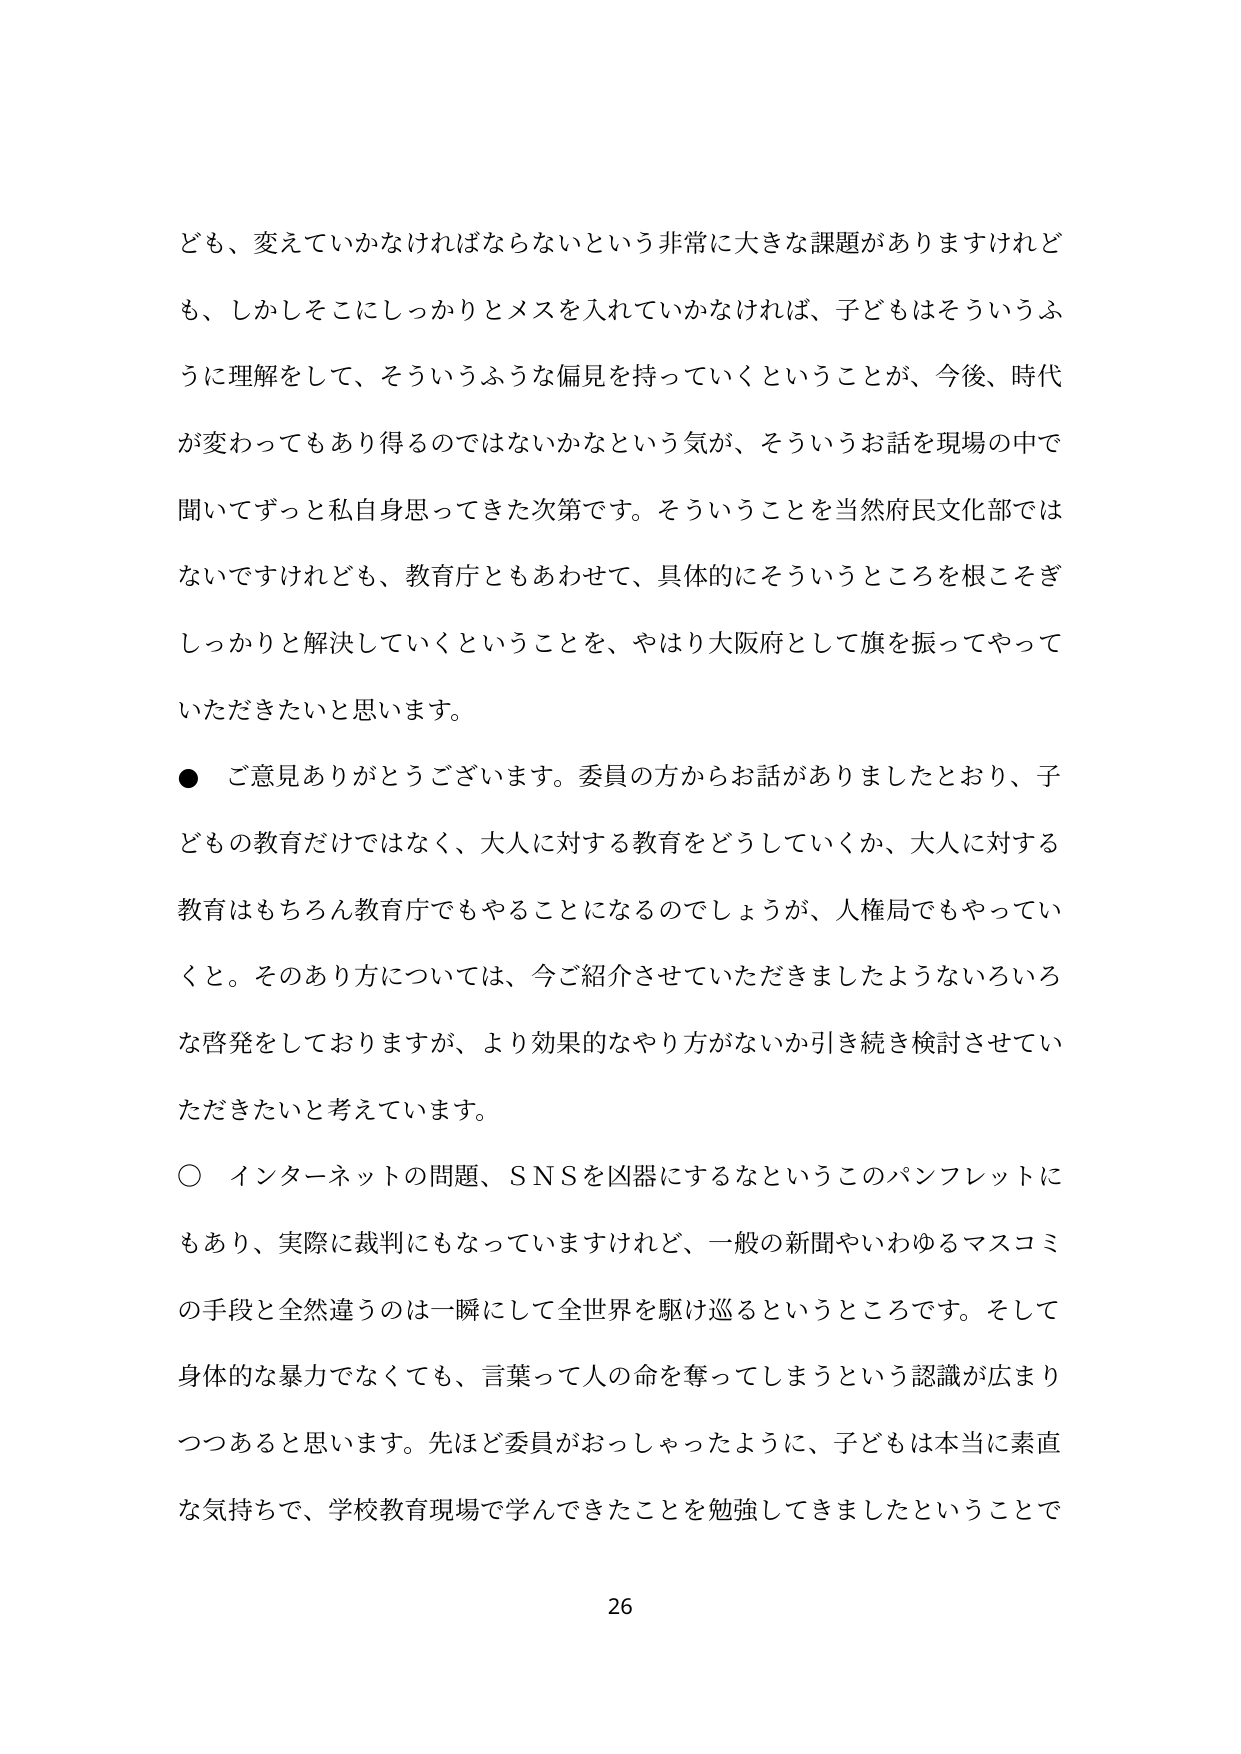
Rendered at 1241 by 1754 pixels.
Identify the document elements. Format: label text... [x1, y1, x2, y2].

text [177, 208, 1063, 742]
text ● ご意見ありがとうございます。委員の方からお話がありましたとおり、子どもの教育だけではなく、大人に対する教育をどうしていくか、大人に対する教育はもちろん教育庁でもやることになるのでしょうが、人権局でもやっていくと。そのあり方については、今ご紹介させていただきましたようないろいろな啓発をしておりますが、より効果的なやり方がないか引き続き検討させていただきたいと考えています。 [177, 742, 1063, 1142]
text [177, 1142, 1063, 1542]
